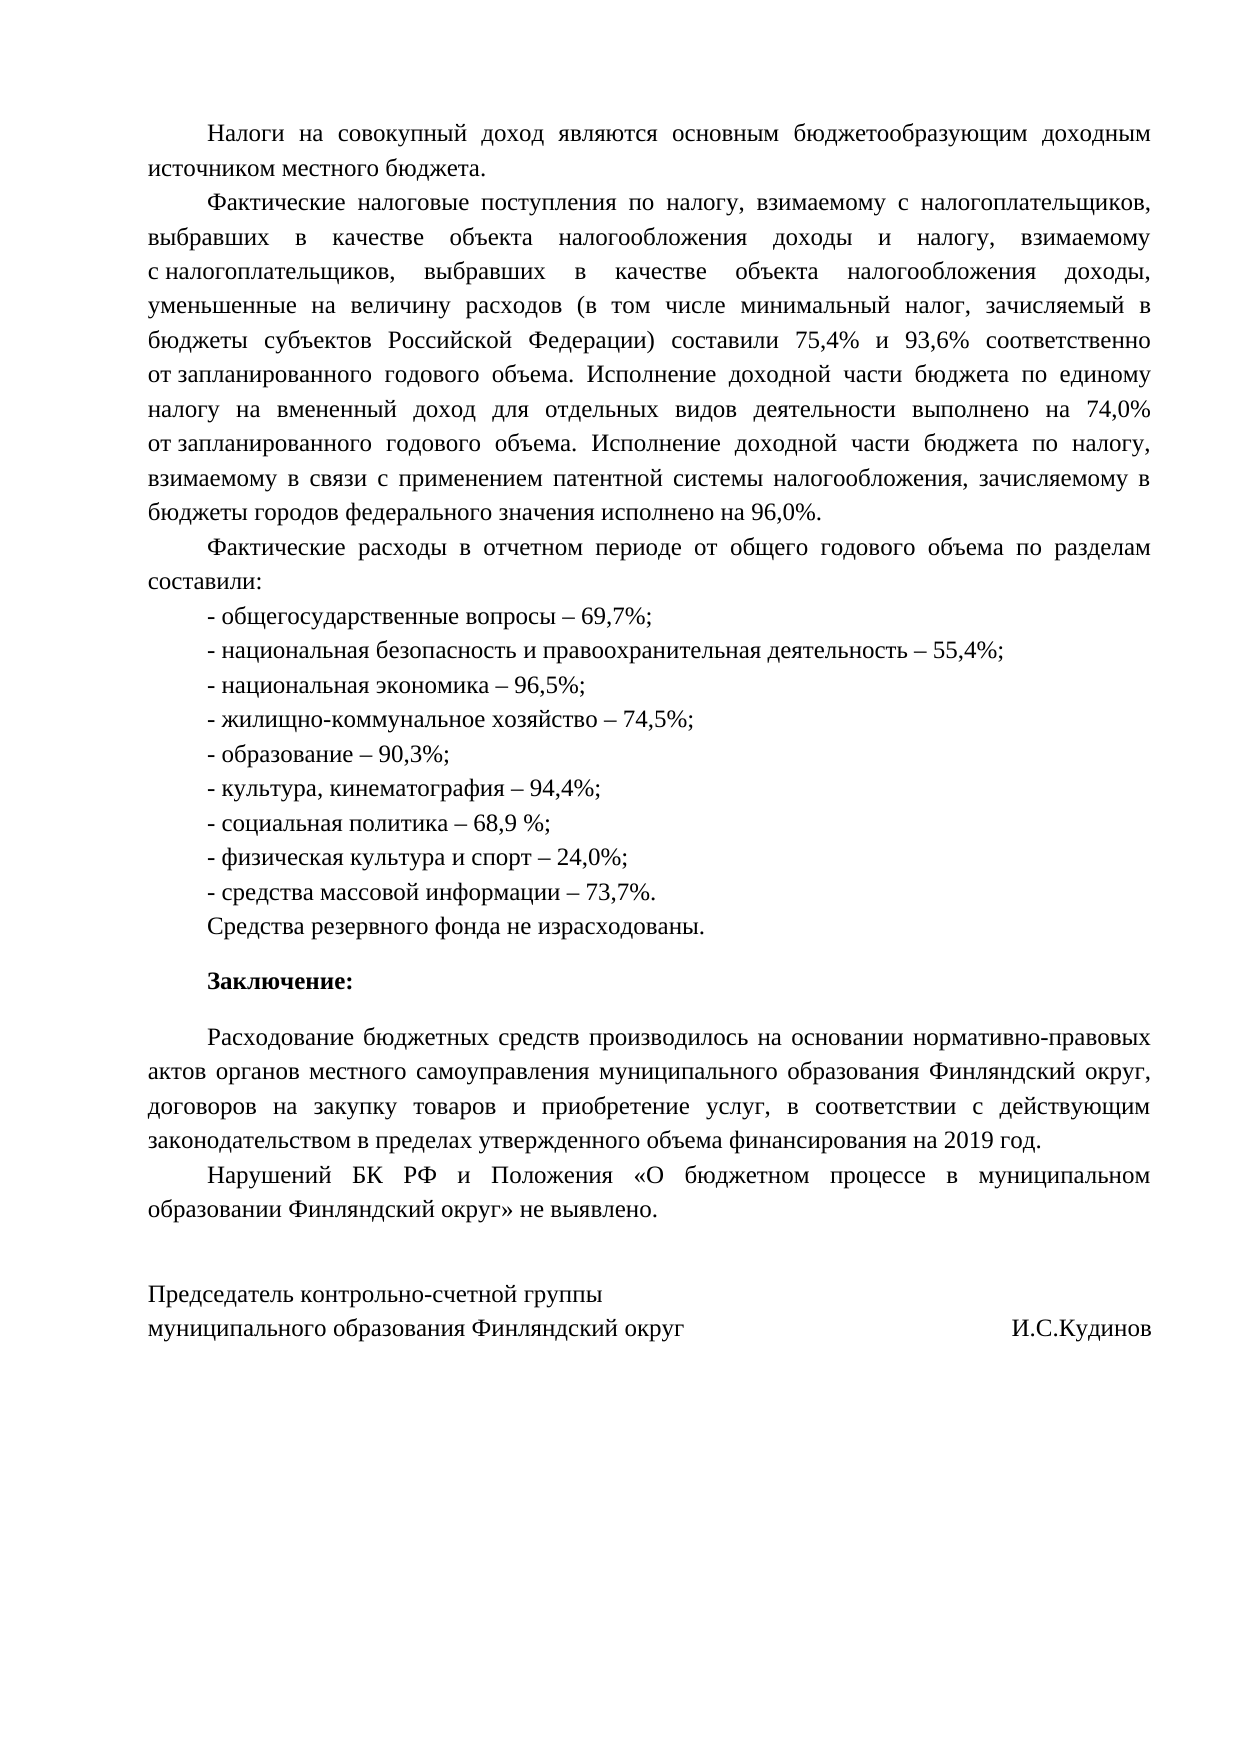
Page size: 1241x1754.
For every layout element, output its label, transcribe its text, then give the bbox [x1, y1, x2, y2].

text муниципального образования Финляндский округ И.С.Кудинов [148, 1313, 1152, 1375]
text Налоги на совокупный доход являются основным бюджетообразующим доходным источником местного бюджета. [148, 118, 1152, 181]
text - национальная экономика – 96,5%; [148, 670, 1152, 698]
text - средства массовой информации – 73,7%. [148, 877, 1152, 905]
text - национальная безопасность и правоохранительная деятельность – 55,4%; [148, 635, 1152, 664]
text - культура, кинематография – 94,4%; [148, 773, 1152, 802]
text Средства резервного фонда не израсходованы. [148, 911, 1152, 940]
text - социальная политика – 68,9 %; [148, 808, 1152, 836]
text - жилищно-коммунальное хозяйство – 74,5%; [148, 704, 1152, 733]
text Председатель контрольно-счетной группы [148, 1279, 1152, 1307]
text Фактические налоговые поступления по налогу, взимаемому с налогоплательщиков, выбравших в качестве объекта налогообложения доходы и налогу, взимаемому с налогоплательщиков, выбравших в качестве объекта налогообложения доходы, уменьшенные на величину расходов (в том числе минимальный налог, зачисляемый в бюджеты субъектов Российской Федерации) составили 75,4% и 93,6% соответственно от запланированного годового объема. Исполнение доходной части бюджета по единому налогу на вмененный доход для отдельных видов деятельности выполнено на 74,0% от запланированного годового объема. Исполнение доходной части бюджета по налогу, взимаемому в связи с применением патентной системы налогообложения, зачисляемому в бюджеты городов федерального значения исполнено на 96,0%. [148, 187, 1152, 526]
text Фактические расходы в отчетном периоде от общего годового объема по разделам составили: [148, 532, 1152, 595]
text - образование – 90,3%; [148, 739, 1152, 767]
text Нарушений БК РФ и Положения «О бюджетном процессе в муниципальном образовании Финляндский округ» не выявлено. [148, 1160, 1152, 1223]
text Заключение: [148, 966, 1152, 995]
text Расходование бюджетных средств производилось на основании нормативно-правовых актов органов местного самоуправления муниципального образования Финляндский округ, договоров на закупку товаров и приобретение услуг, в соответствии с действующим законодательством в пределах утвержденного объема финансирования на 2019 год. [148, 1022, 1152, 1154]
text - физическая культура и спорт – 24,0%; [148, 842, 1152, 871]
text - общегосударственные вопросы – 69,7%; [148, 601, 1152, 629]
